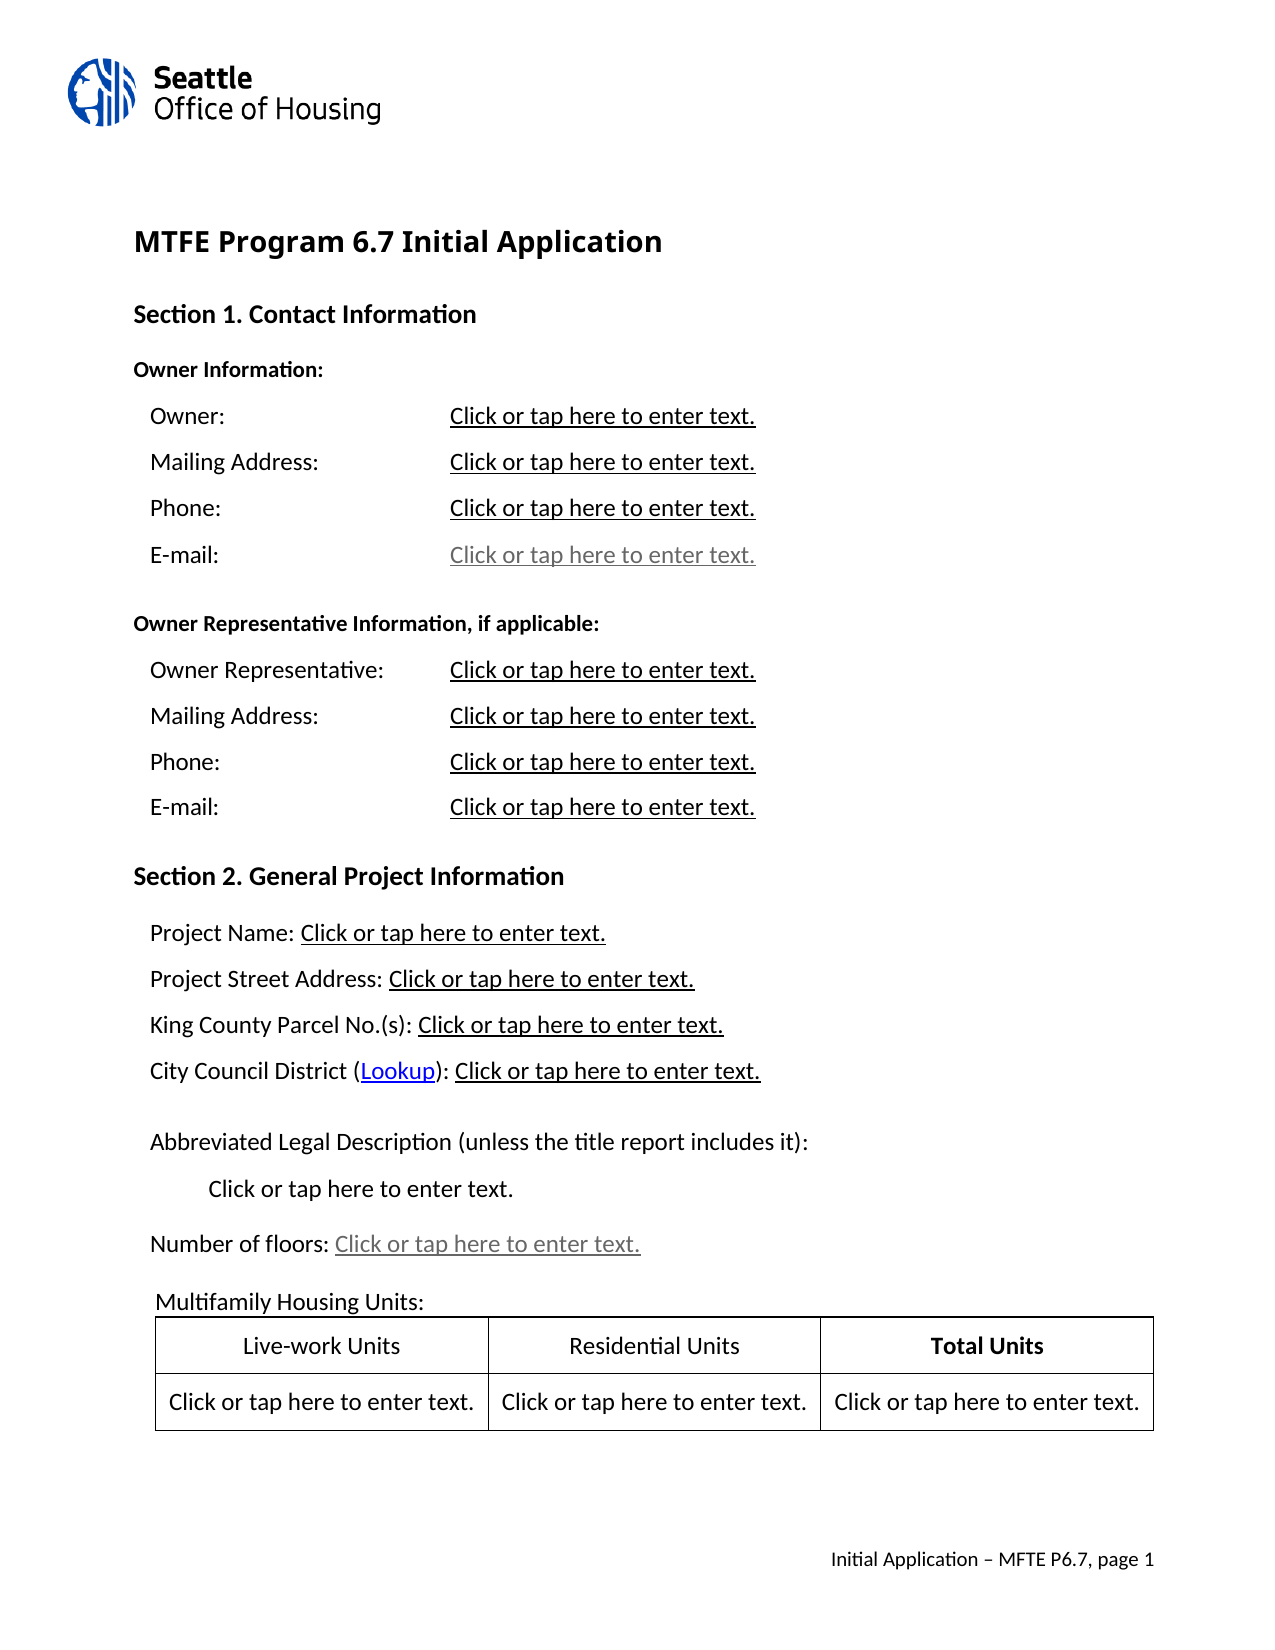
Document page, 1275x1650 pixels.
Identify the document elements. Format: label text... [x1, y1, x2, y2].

text City Council District (Lookup): [150, 1055, 1130, 1086]
subtitle Section 2. General Project Information [133, 859, 1154, 892]
text Mailing Address: [150, 700, 1133, 731]
text Owner Information: [133, 356, 1154, 384]
table_header Total Units [821, 1318, 1153, 1373]
text Phone: [150, 493, 1154, 523]
text Number of floors: [150, 1228, 1154, 1259]
text Owner: [150, 400, 1154, 431]
table_header Live-work Units [156, 1318, 488, 1373]
subtitle Section 1. Contact Information [133, 298, 1154, 331]
text Abbreviated Legal Description (unless the title report includes it): [150, 1126, 1154, 1156]
picture [31, 21, 415, 163]
text Project Street Address: [150, 963, 1133, 994]
text Phone: [150, 746, 1133, 776]
text Owner Representative Information, if applicable: [133, 609, 1154, 637]
text King County Parcel No.(s): [150, 1009, 1133, 1040]
text E-mail: [150, 792, 1154, 822]
text Multifamily Housing Units: [155, 1286, 1154, 1316]
table_header Residential Units [489, 1318, 820, 1373]
text Project Name: [150, 917, 1133, 948]
text Owner Representative: [150, 654, 1133, 685]
subtitle MTFE Program 6.7 Initial Application [133, 224, 1142, 260]
text Mailing Address: [150, 446, 1154, 477]
text E-mail: [150, 539, 1154, 569]
